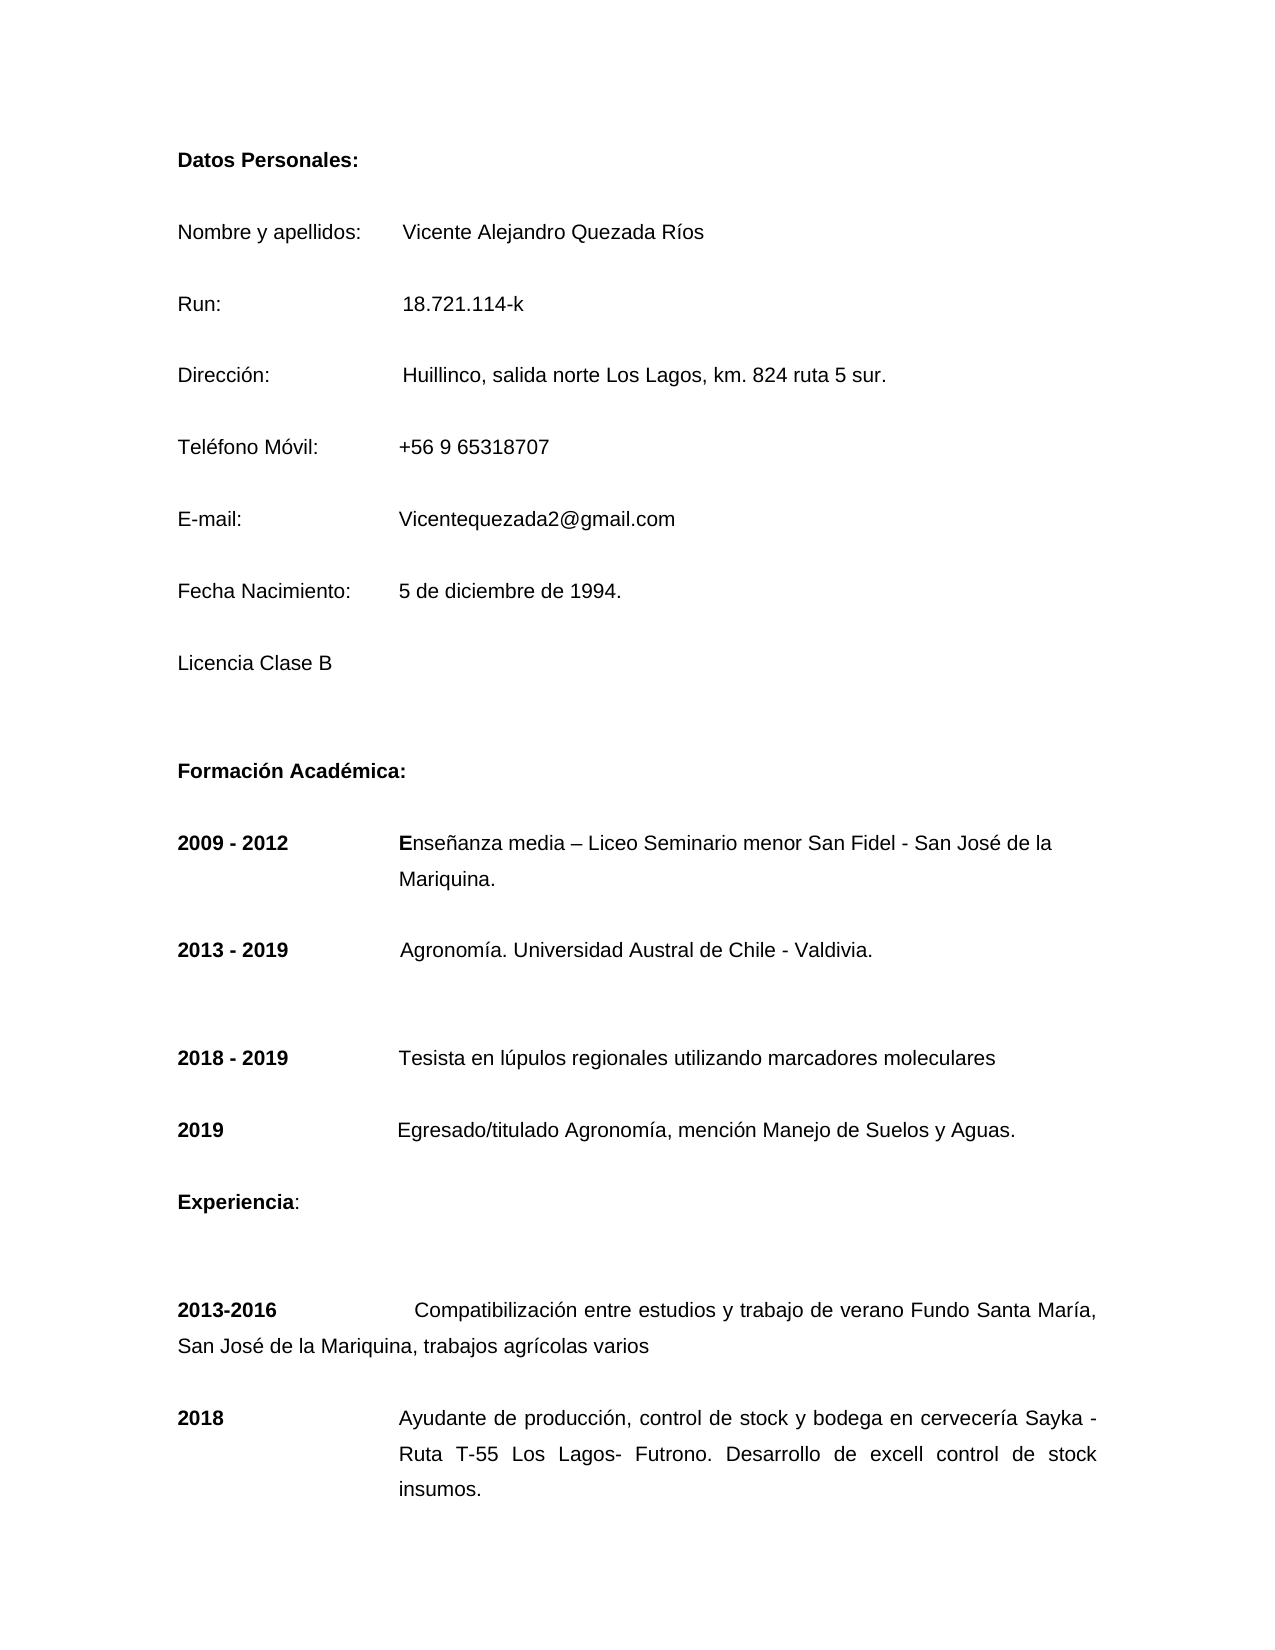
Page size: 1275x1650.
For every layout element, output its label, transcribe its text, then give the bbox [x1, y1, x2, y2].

text 2018 Ayudante de producción, control de stock y bodega en cervecería Sayka - Ruta T-55 Los Lagos- Futrono. Desarrollo de excell control de stock insumos. [177, 1405, 1098, 1501]
text Teléfono Móvil: +56 9 65318707 [177, 435, 1098, 459]
text Datos Personales: [177, 148, 1098, 172]
text Licencia Clase B [177, 651, 1098, 675]
text Dirección: Huillinco, salida norte Los Lagos, km. 824 ruta 5 sur. [177, 363, 1098, 387]
text 2013-2016 Compatibilización entre estudios y trabajo de verano Fundo Santa María, San José de la Mariquina, trabajos agrícolas varios [177, 1298, 1098, 1357]
text 2013 - 2019 Agronomía. Universidad Austral de Chile - Valdivia. [177, 938, 1098, 962]
text 2018 - 2019 Tesista en lúpulos regionales utilizando marcadores moleculares [177, 1046, 1098, 1070]
text Run: 18.721.114-k [177, 291, 1098, 315]
text Experiencia: [177, 1190, 1098, 1214]
text E-mail: Vicentequezada2@gmail.com [177, 471, 1098, 531]
text Fecha Nacimiento: 5 de diciembre de 1994. [177, 579, 1098, 603]
text 2009 - 2012 Enseñanza media – Liceo Seminario menor San Fidel - San José de la Mariquina. [177, 830, 1098, 890]
text Nombre y apellidos: Vicente Alejandro Quezada Ríos [177, 219, 1098, 243]
text 2019 Egresado/titulado Agronomía, mención Manejo de Suelos y Aguas. [177, 1118, 1098, 1142]
text Formación Académica: [177, 758, 1098, 782]
